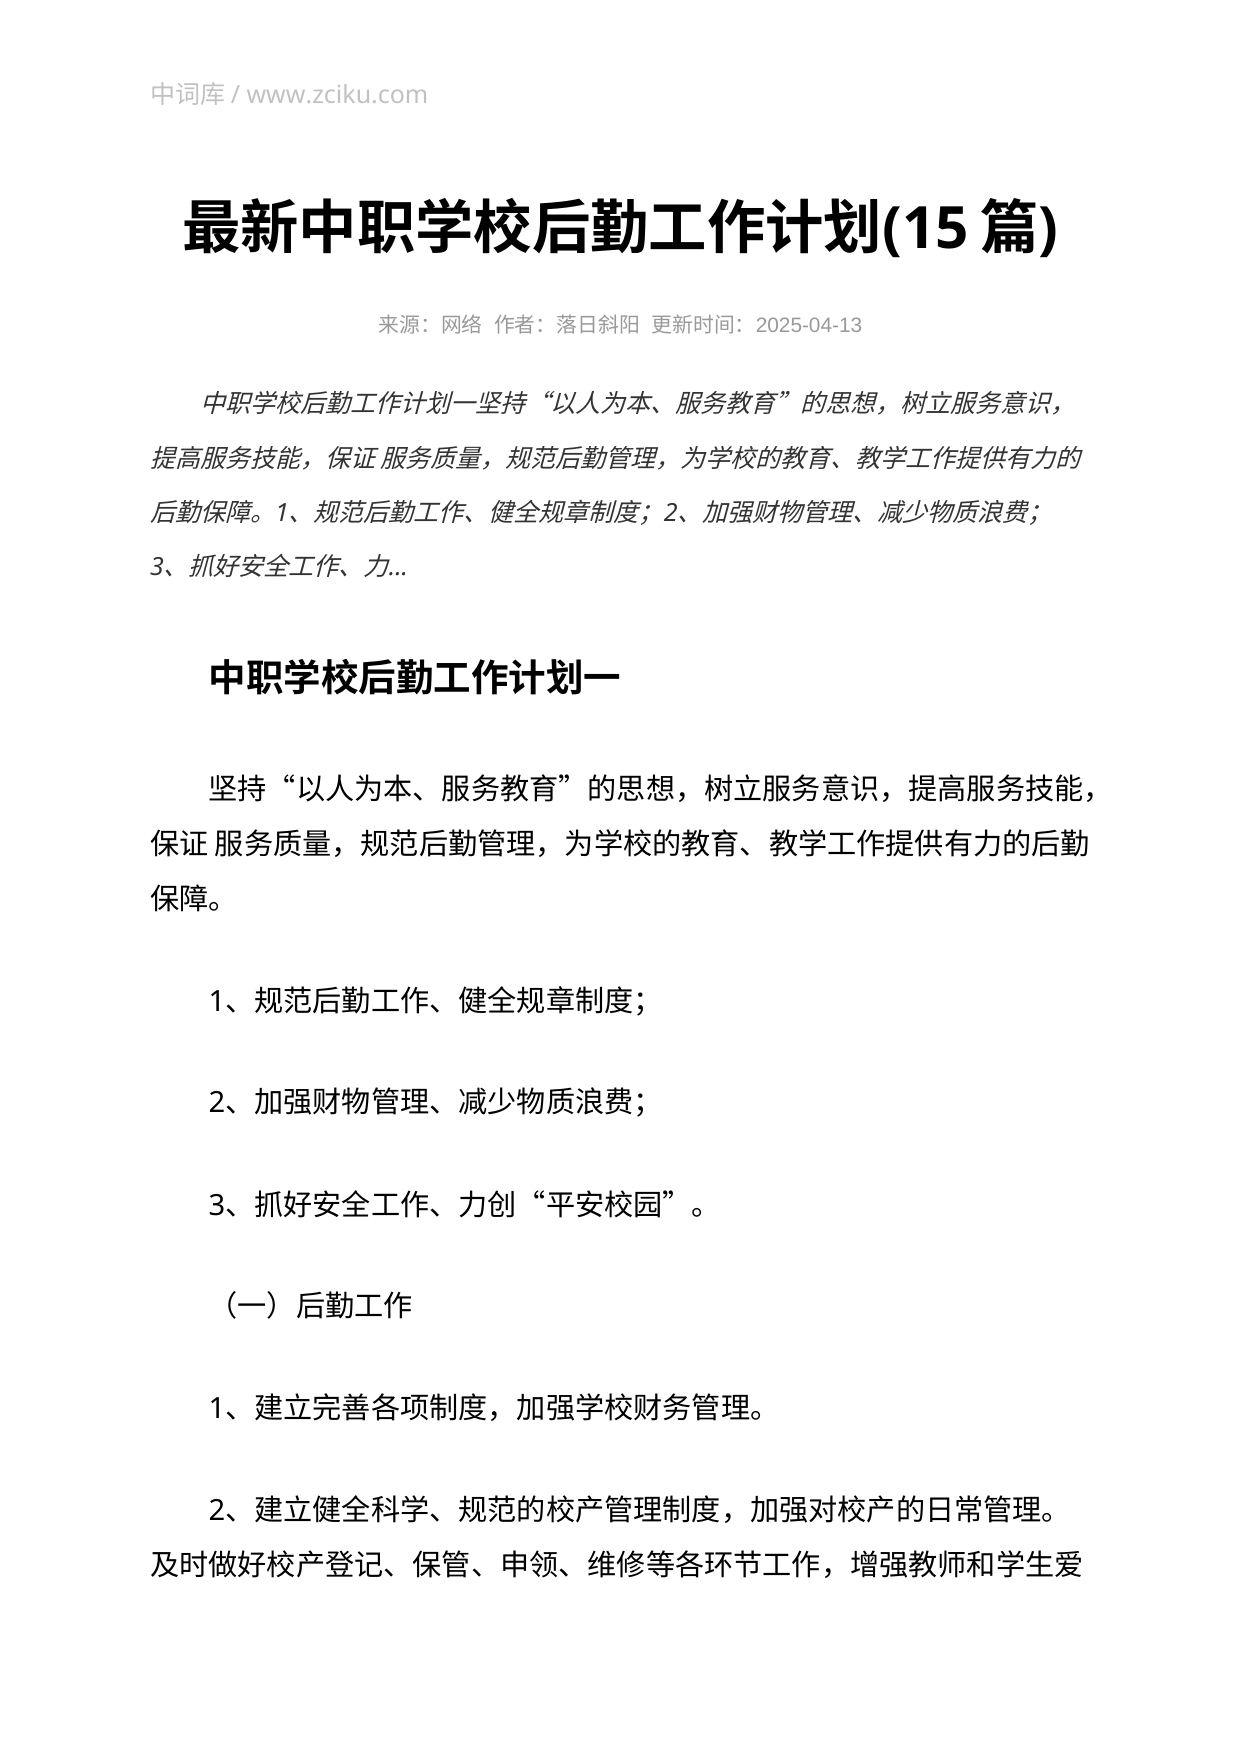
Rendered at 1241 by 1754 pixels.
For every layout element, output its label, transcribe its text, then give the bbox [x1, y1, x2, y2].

text 1、建立完善各项制度，加强学校财务管理。 [150, 1385, 1090, 1427]
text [150, 1487, 1090, 1584]
text 坚持“以人为本、服务教育”的思想，树立服务意识，提高服务技能，保证 服务质量，规范后勤管理，为学校的教育、教学工作提供有力的后勤保障。 [150, 766, 1090, 918]
text 2、加强财物管理、减少物质浪费； [150, 1079, 1090, 1121]
text 1、规范后勤工作、健全规章制度； [150, 977, 1090, 1019]
text 中职学校后勤工作计划一坚持“以人为本、服务教育”的思想，树立服务意识，提高服务技能，保证 服务质量，规范后勤管理，为学校的教育、教学工作提供有力的后勤保障。1、规范后勤工作、健全规章制度；2、加强财物管理、减少物质浪费；3、抓好安全工作、力... [150, 384, 1090, 583]
text （一）后勤工作 [150, 1283, 1090, 1325]
text 来源：网络 作者：落日斜阳 更新时间：2025-04-13 [150, 313, 1090, 337]
text 3、抓好安全工作、力创“平安校园”。 [150, 1181, 1090, 1223]
text 中职学校后勤工作计划一 [150, 648, 1090, 702]
subtitle 最新中职学校后勤工作计划(15篇) [150, 181, 1090, 266]
